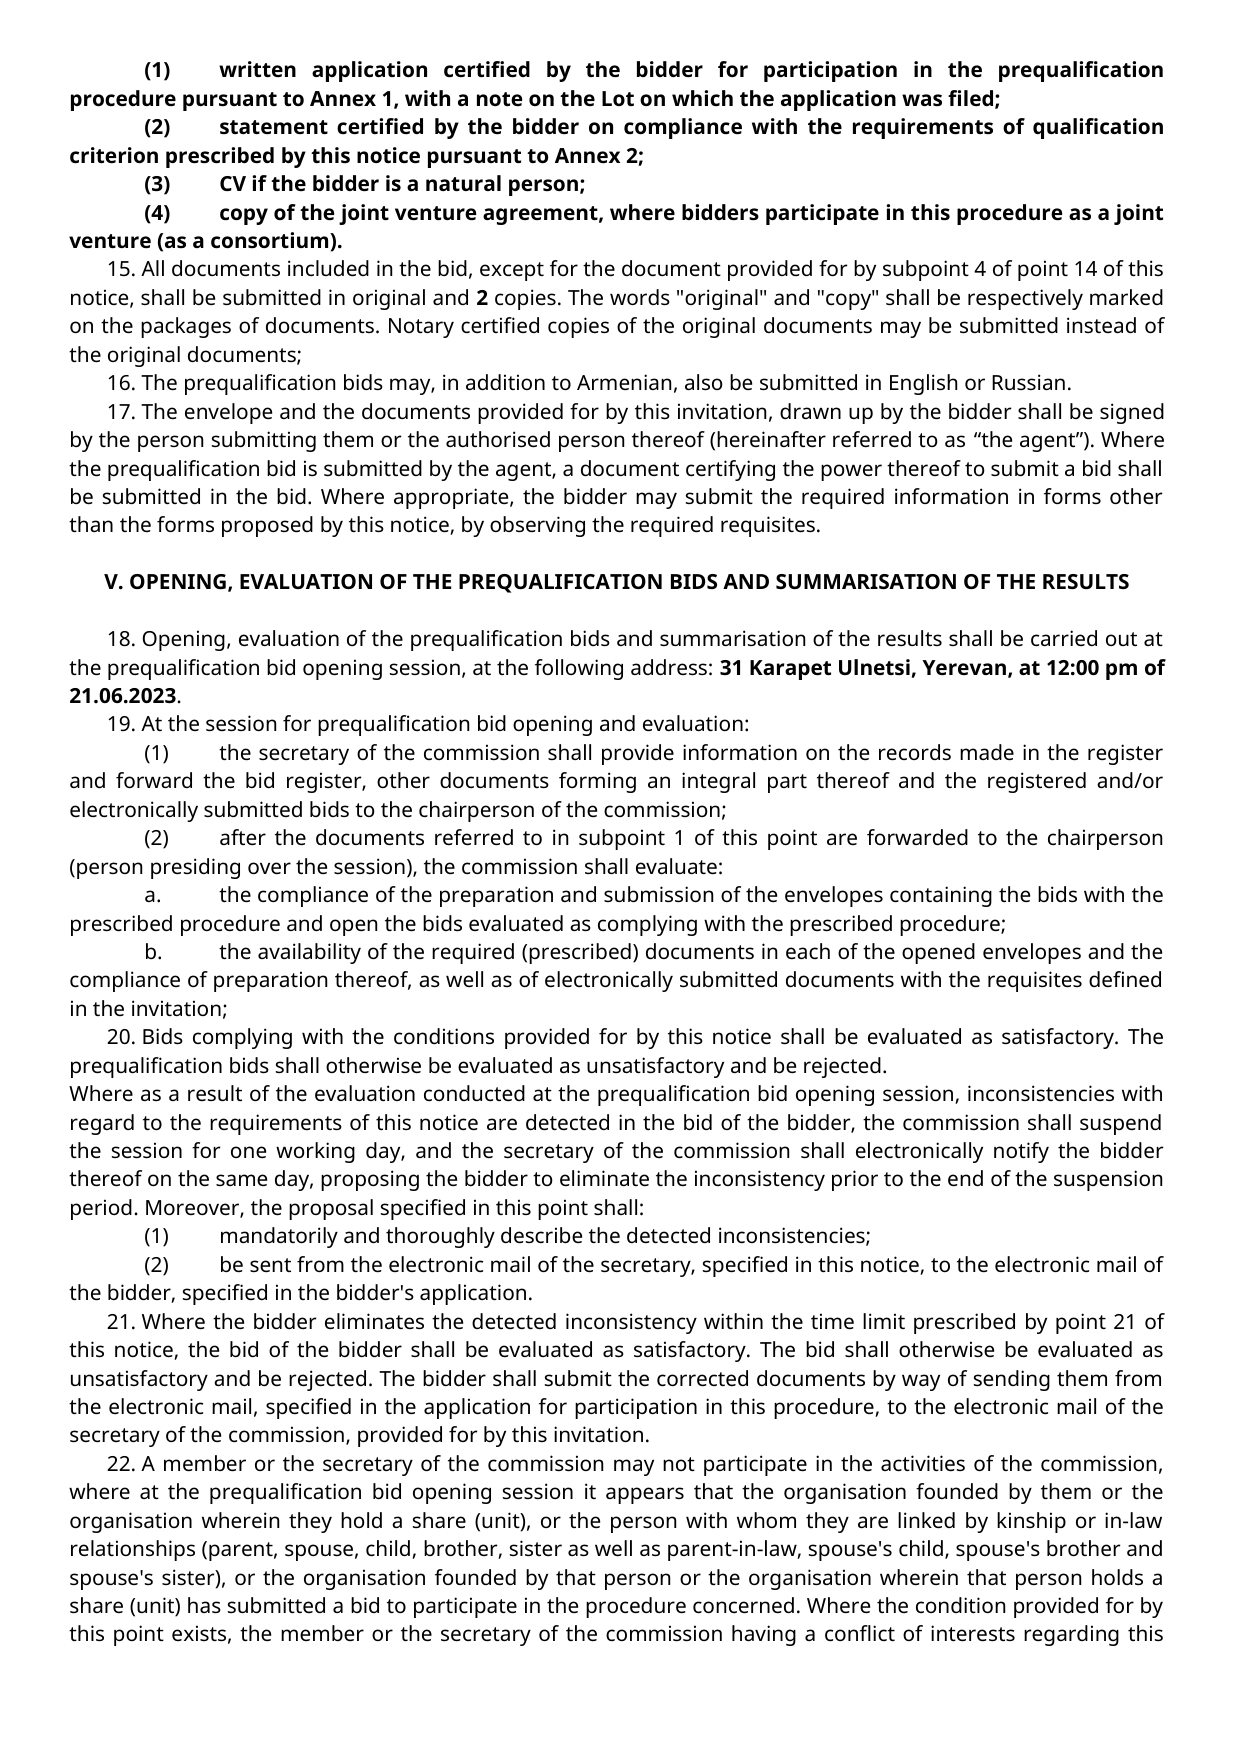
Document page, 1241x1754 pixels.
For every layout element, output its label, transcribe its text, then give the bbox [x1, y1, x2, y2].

text b. the availability of the required (prescribed) documents in each of the opened envelopes and the compliance of preparation thereof, as well as of electronically submitted documents with the requisites defined in the invitation; [69, 937, 1165, 1022]
text V. OPENING, EVALUATION OF THE PREQUALIFICATION BIDS AND SUMMARISATION OF THE RESULTS [69, 567, 1165, 596]
list All documents included in the bid, except for the document provided for by subpoint 4 of point 14 of this notice, shall be submitted in original and 2 copies. The words "original" and "copy" shall be respectively marked on the packages of documents. Notary certified copies of the original documents may be submitted instead of the original documents; [69, 254, 1165, 368]
text (1) the secretary of the commission shall provide information on the records made in the register and forward the bid register, other documents forming an integral part thereof and the registered and/or electronically submitted bids to the chairperson of the commission; [69, 738, 1165, 823]
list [69, 1449, 1165, 1648]
list Opening, evaluation of the prequalification bids and summarisation of the results shall be carried out at the prequalification bid opening session, at the following address: 31 Karapet Ulnetsi, Yerevan, at 12:00 pm of 21.06.2023. [69, 624, 1165, 709]
text (4) copy of the joint venture agreement, where bidders participate in this procedure as a joint venture (as a consortium). [69, 198, 1165, 254]
text (2) after the documents referred to in subpoint 1 of this point are forwarded to the chairperson (person presiding over the session), the commission shall evaluate: [69, 823, 1165, 880]
text a. the compliance of the preparation and submission of the envelopes containing the bids with the prescribed procedure and open the bids evaluated as complying with the prescribed procedure; [69, 880, 1165, 937]
text (2) statement certified by the bidder on compliance with the requirements of qualification criterion prescribed by this notice pursuant to Annex 2; [69, 112, 1165, 169]
list The prequalification bids may, in addition to Armenian, also be submitted in English or Russian. [69, 368, 1165, 397]
text (3) CV if the bidder is a natural person; [69, 169, 1165, 198]
list Bids complying with the conditions provided for by this notice shall be evaluated as satisfactory. The prequalification bids shall otherwise be evaluated as unsatisfactory and be rejected. [69, 1022, 1165, 1079]
list At the session for prequalification bid opening and evaluation: [69, 709, 1165, 738]
text (1) written application certified by the bidder for participation in the prequalification procedure pursuant to Annex 1, with a note on the Lot on which the application was filed; [69, 56, 1165, 112]
text (1) mandatorily and thoroughly describe the detected inconsistencies; [69, 1221, 1165, 1250]
list The envelope and the documents provided for by this invitation, drawn up by the bidder shall be signed by the person submitting them or the authorised person thereof (hereinafter referred to as “the agent”). Where the prequalification bid is submitted by the agent, a document certifying the power thereof to submit a bid shall be submitted in the bid. Where appropriate, the bidder may submit the required information in forms other than the forms proposed by this notice, by observing the required requisites. [69, 397, 1165, 539]
list Where the bidder eliminates the detected inconsistency within the time limit prescribed by point 21 of this notice, the bid of the bidder shall be evaluated as satisfactory. The bid shall otherwise be evaluated as unsatisfactory and be rejected. The bidder shall submit the corrected documents by way of sending them from the electronic mail, specified in the application for participation in this procedure, to the electronic mail of the secretary of the commission, provided for by this invitation. [69, 1307, 1165, 1449]
text Where as a result of the evaluation conducted at the prequalification bid opening session, inconsistencies with regard to the requirements of this notice are detected in the bid of the bidder, the commission shall suspend the session for one working day, and the secretary of the commission shall electronically notify the bidder thereof on the same day, proposing the bidder to eliminate the inconsistency prior to the end of the suspension period. Moreover, the proposal specified in this point shall: [69, 1079, 1165, 1221]
text (2) be sent from the electronic mail of the secretary, specified in this notice, to the electronic mail of the bidder, specified in the bidder's application. [69, 1250, 1165, 1307]
